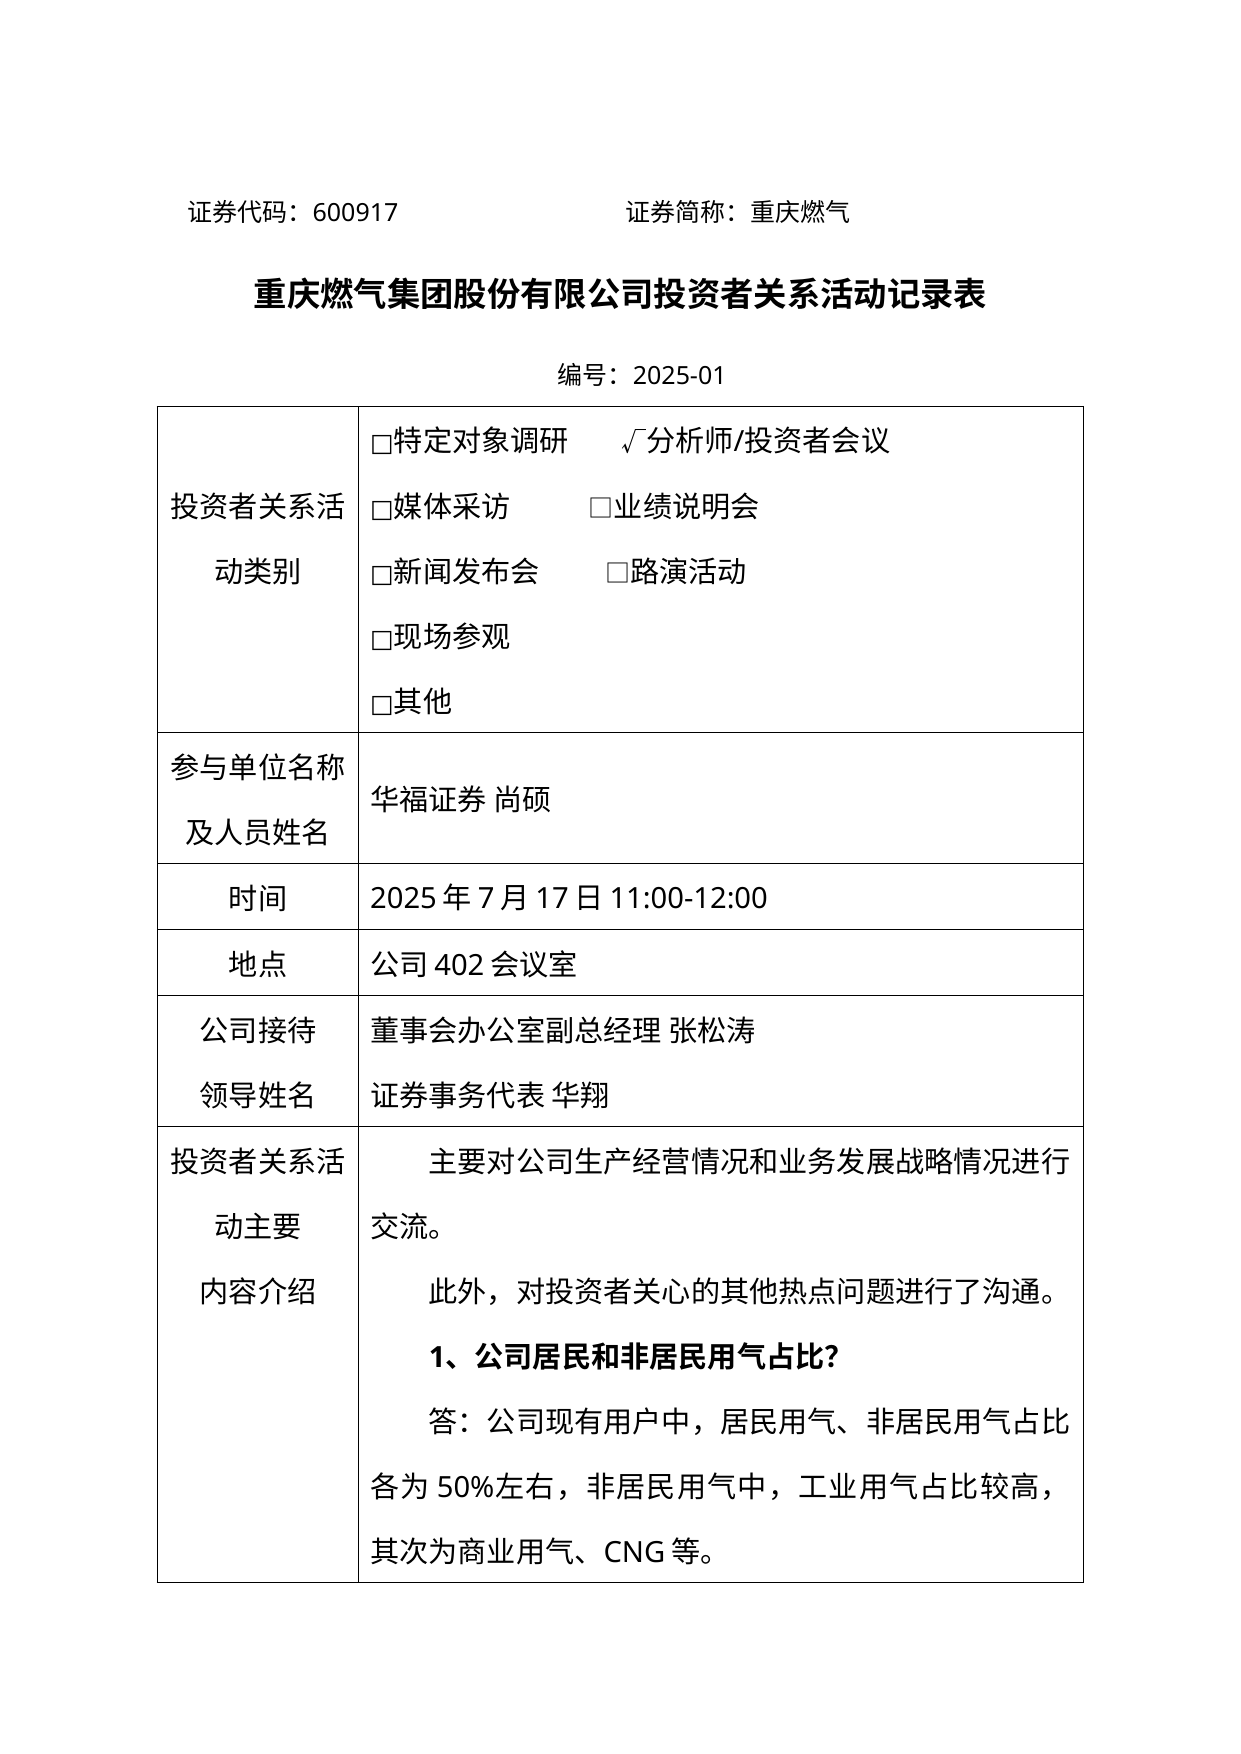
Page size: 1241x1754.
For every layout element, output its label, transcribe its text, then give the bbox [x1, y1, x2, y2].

text 重庆燃气集团股份有限公司投资者关系活动记录表 [187, 259, 1053, 324]
table_cell 投资者关系活动主要 内容介绍 [158, 1127, 358, 1582]
text 证券代码：600917 证券简称：重庆燃气 [187, 178, 1053, 243]
table_header □特定对象调研 √分析师/投资者会议 □媒体采访 □业绩说明会 □新闻发布会 □路演活动 □现场参观 □其他 [359, 407, 1083, 732]
table_cell 董事会办公室副总经理 张松涛 证券事务代表 华翔 [359, 996, 1083, 1126]
table_cell 公司接待 领导姓名 [158, 996, 358, 1126]
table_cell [359, 1127, 1083, 1582]
table_cell 华福证券 尚硕 [359, 733, 1083, 863]
table_cell 公司402会议室 [359, 930, 1083, 995]
text 编号：2025-01 [187, 341, 1053, 406]
table_cell 参与单位名称及人员姓名 [158, 733, 358, 863]
table_cell 时间 [158, 864, 358, 929]
table_cell 2025年7月17日11:00-12:00 [359, 864, 1083, 929]
table_header 投资者关系活动类别 [158, 407, 358, 732]
table_cell 地点 [158, 930, 358, 995]
